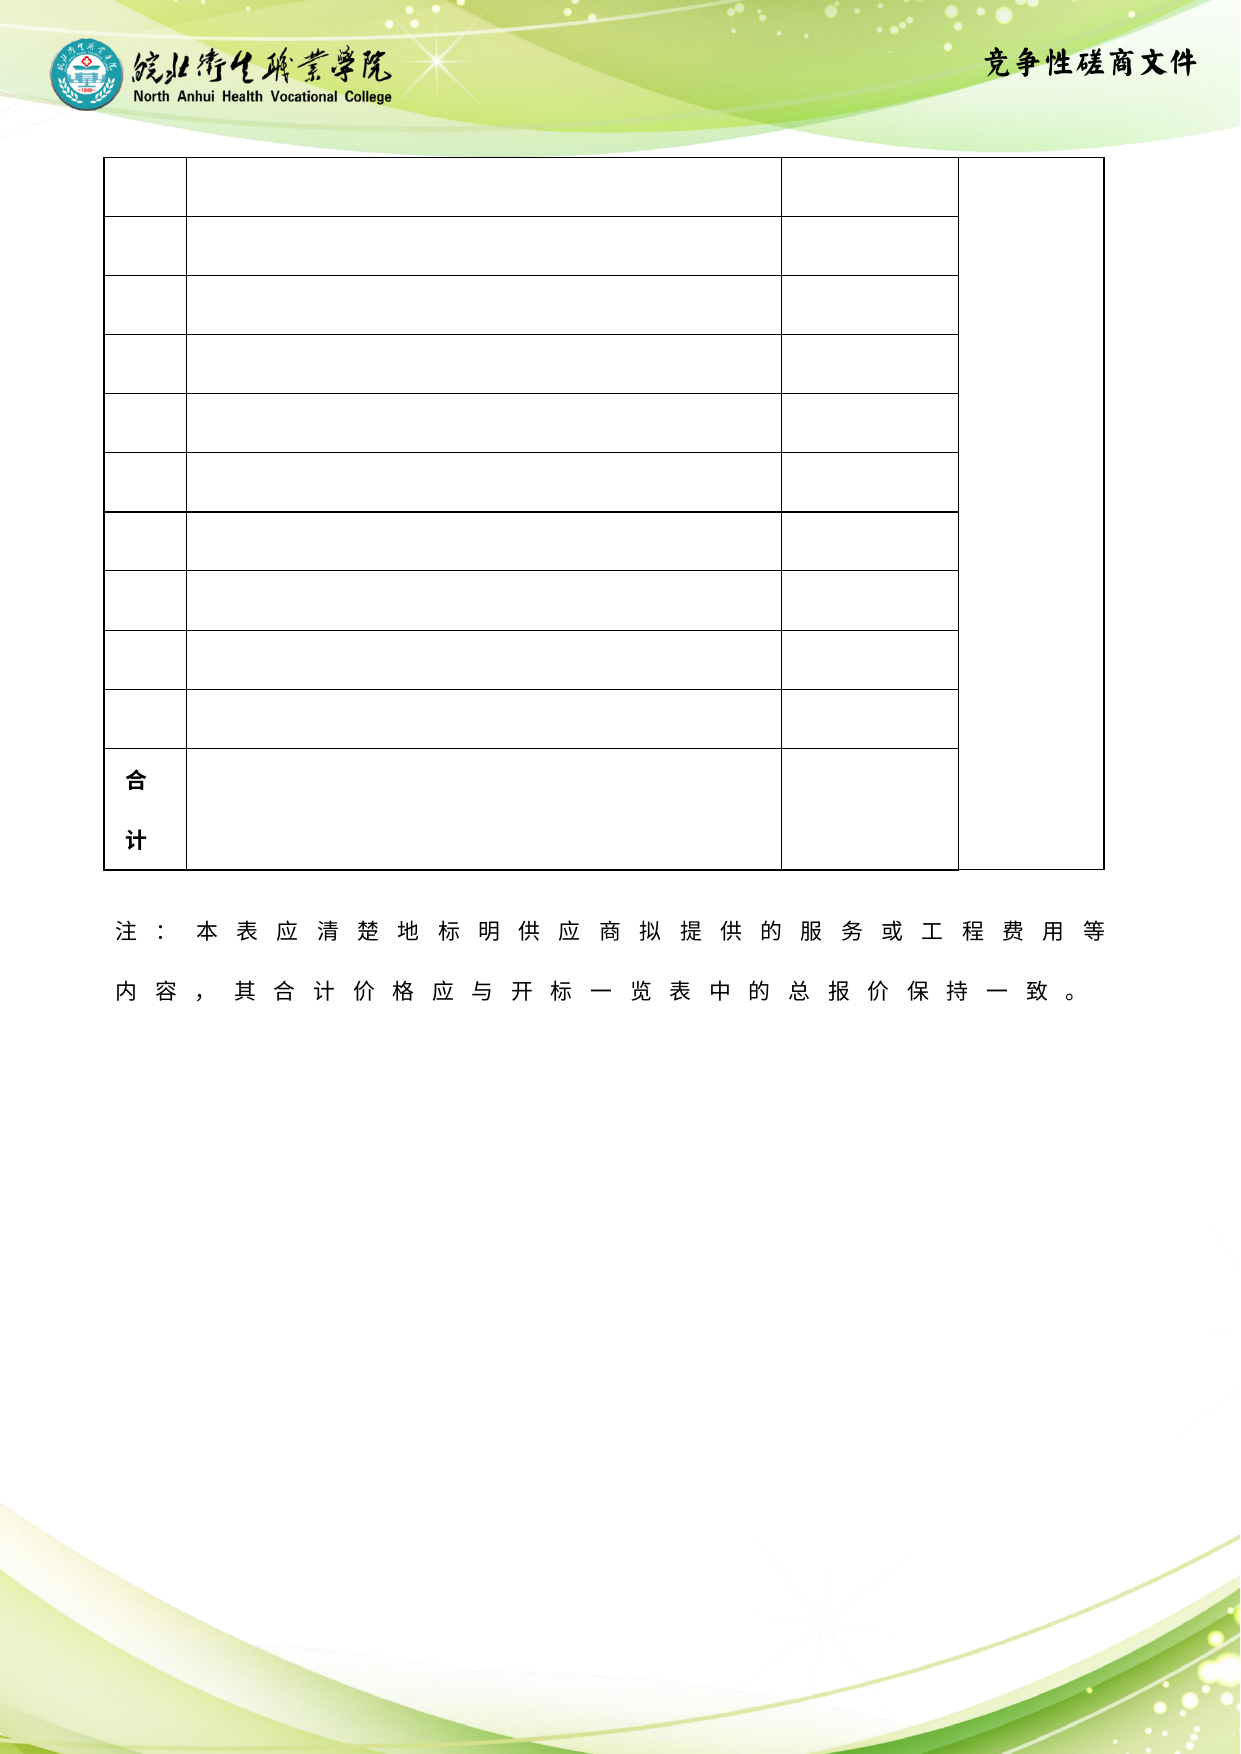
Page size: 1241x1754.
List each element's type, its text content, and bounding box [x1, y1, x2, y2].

table_cell [105, 631, 186, 688]
table_cell [187, 217, 781, 275]
table_cell [782, 690, 958, 748]
table_cell [187, 631, 781, 688]
table_cell [105, 217, 186, 275]
table_cell [782, 217, 958, 275]
table_cell [105, 276, 186, 334]
table_cell [782, 749, 958, 869]
table_cell [782, 335, 958, 393]
table_cell [782, 631, 958, 688]
table_cell [959, 158, 1103, 869]
text 注：本表应清楚地标明供应商拟提供的服务或工程费用等内容，其合计价格应与开标一览表中的总报价保持一致。 [115, 900, 1125, 1020]
table_cell [105, 690, 186, 748]
table_cell [782, 394, 958, 452]
table_cell [105, 453, 186, 511]
table_cell [782, 276, 958, 334]
table_cell [105, 394, 186, 452]
table_cell [187, 571, 781, 629]
table_cell [187, 158, 781, 216]
table_cell [187, 453, 781, 511]
table_cell [105, 513, 186, 570]
table_cell [782, 158, 958, 216]
table_cell [782, 571, 958, 629]
table_cell [187, 690, 781, 748]
table_cell 合计 [105, 749, 186, 869]
table_cell [187, 749, 781, 869]
table_cell [782, 453, 958, 511]
table_cell [187, 394, 781, 452]
picture [0, 0, 1241, 1754]
table_cell [187, 276, 781, 334]
table_cell [105, 335, 186, 393]
table_cell [105, 571, 186, 629]
table_cell [187, 335, 781, 393]
table_cell [187, 513, 781, 570]
table_cell [105, 158, 186, 216]
table_cell [782, 513, 958, 570]
